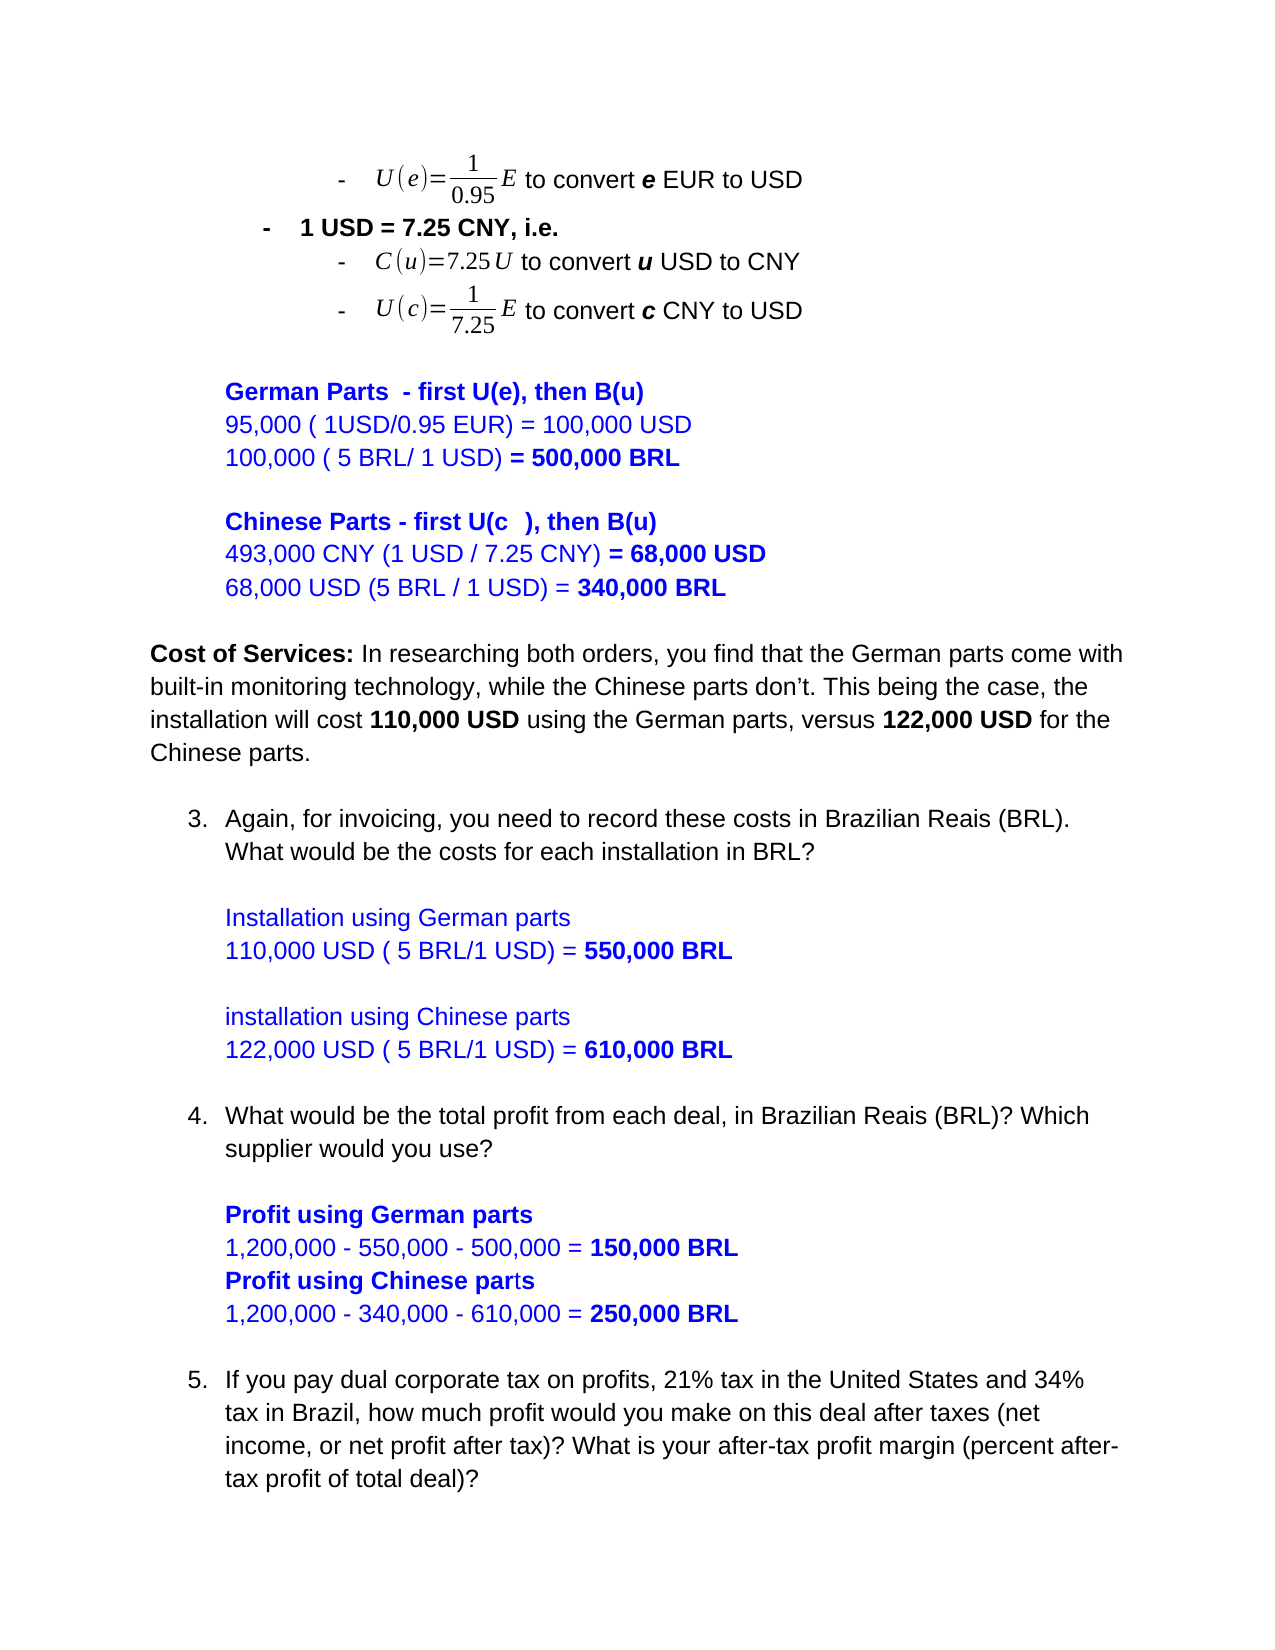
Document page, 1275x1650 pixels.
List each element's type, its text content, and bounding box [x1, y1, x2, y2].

text 122,000 USD ( 5 BRL/1 USD) = 610,000 BRL [150, 1035, 1125, 1063]
text Cost of Services: In researching both orders, you find that the German parts come with built-in monitoring technology, while the Chinese parts don’t. This being the case, the installation will cost 110,000 USD using the German parts, versus 122,000 USD for the Chinese parts. [150, 638, 1125, 766]
text installation using Chinese parts [150, 1002, 1125, 1031]
list to convert e EUR to USD [337, 150, 1125, 209]
text 100,000 ( 5 BRL/ 1 USD) = 500,000 BRL [150, 443, 1125, 472]
list Again, for invoicing, you need to record these costs in Brazilian Reais (BRL). What would be the costs for each installation in BRL? [187, 804, 1125, 865]
text Installation using German parts [150, 903, 1125, 931]
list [187, 1365, 1125, 1493]
text Profit using Chinese parts [150, 1266, 1125, 1295]
list What would be the total profit from each deal, in Brazilian Reais (BRL)? Which supplier would you use? [187, 1101, 1125, 1163]
list to convert u USD to CNY [337, 246, 1125, 276]
text 95,000 ( 1USD/0.95 EUR) = 100,000 USD [150, 410, 1125, 438]
text Chinese Parts - first U(c ), then B(u) [150, 506, 1125, 535]
text 1,200,000 - 550,000 - 500,000 = 150,000 BRL [150, 1233, 1125, 1262]
text 1,200,000 - 340,000 - 610,000 = 250,000 BRL [150, 1299, 1125, 1328]
list 1 USD = 7.25 CNY, i.e. [262, 213, 1125, 242]
text 110,000 USD ( 5 BRL/1 USD) = 550,000 BRL [150, 936, 1125, 964]
text 68,000 USD (5 BRL / 1 USD) = 340,000 BRL [150, 572, 1125, 601]
text German Parts - first U(e), then B(u) [150, 377, 1125, 406]
text 493,000 CNY (1 USD / 7.25 CNY) = 68,000 USD [150, 539, 1125, 568]
list to convert c CNY to USD [337, 281, 1125, 339]
text Profit using German parts [150, 1200, 1125, 1229]
